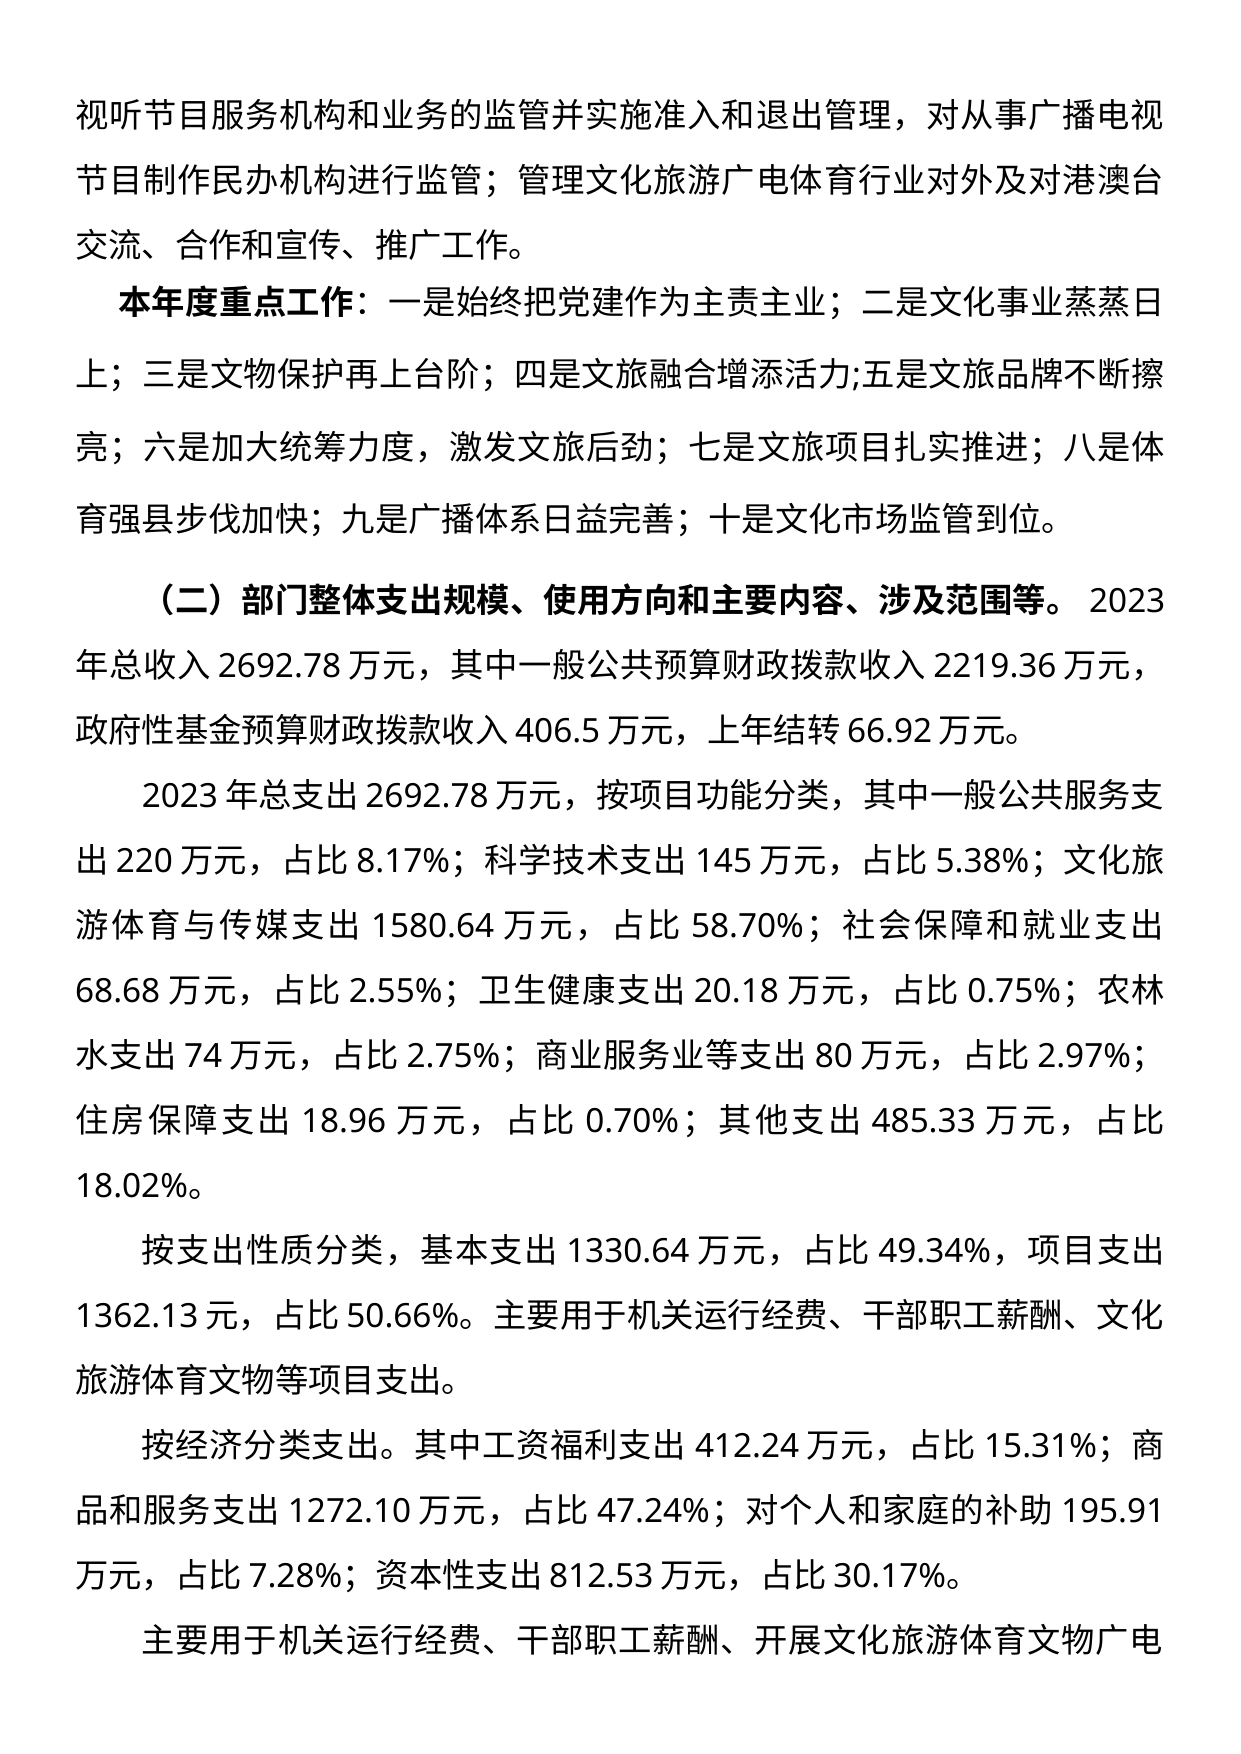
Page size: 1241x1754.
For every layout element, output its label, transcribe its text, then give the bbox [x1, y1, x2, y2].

list 2023年总支出2692.78万元，按项目功能分类，其中一般公共服务支出220万元，占比8.17%；科学技术支出145万元，占比5.38%；文化旅游体育与传媒支出1580.64万元，占比58.70%；社会保障和就业支出68.68万元，占比2.55%；卫生健康支出20.18万元，占比0.75%；农林水支出74万元，占比2.75%；商业服务业等支出80万元，占比2.97%；住房保障支出18.96万元，占比0.70%；其他支出485.33万元，占比18.02%。 [75, 760, 1165, 1215]
list 按支出性质分类，基本支出1330.64万元，占比49.34%，项目支出1362.13元，占比50.66%。主要用于机关运行经费、干部职工薪酬、文化旅游体育文物等项目支出。 [75, 1215, 1165, 1410]
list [75, 1605, 1165, 1670]
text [75, 81, 1165, 276]
list 按经济分类支出。其中工资福利支出412.24万元，占比15.31%；商品和服务支出1272.10万元，占比47.24%；对个人和家庭的补助195.91万元，占比7.28%；资本性支出812.53万元，占比30.17%。 [75, 1410, 1165, 1605]
list 部门整体支出规模、使用方向和主要内容、涉及范围等。 2023年总收入2692.78万元，其中一般公共预算财政拨款收入2219.36万元，政府性基金预算财政拨款收入406.5万元，上年结转66.92万元。 [75, 565, 1165, 760]
text 本年度重点工作：一是始终把党建作为主责主业；二是文化事业蒸蒸日上；三是文物保护再上台阶；四是文旅融合增添活力;五是文旅品牌不断擦亮；六是加大统筹力度，激发文旅后劲；七是文旅项目扎实推进；八是体育强县步伐加快；九是广播体系日益完善；十是文化市场监管到位。 [75, 276, 1165, 541]
